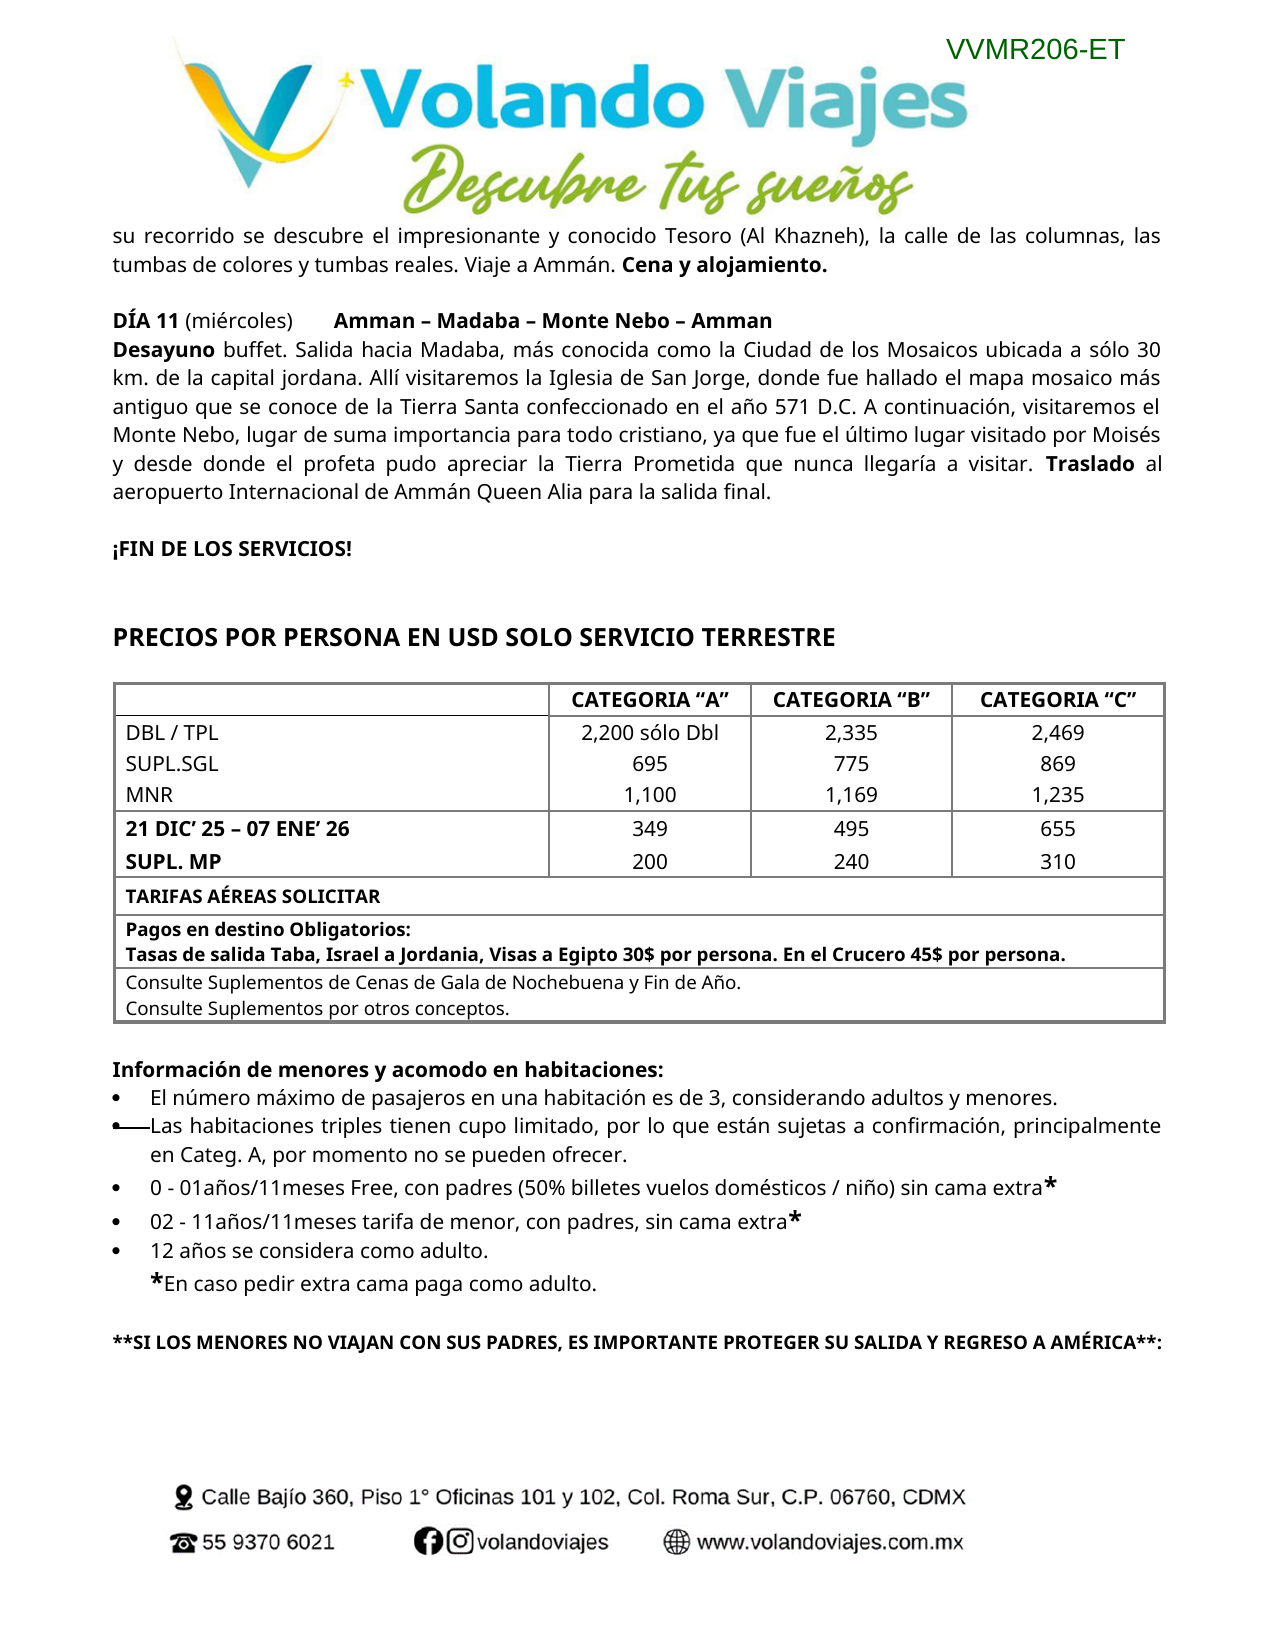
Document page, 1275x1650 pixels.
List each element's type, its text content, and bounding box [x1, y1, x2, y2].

list 12 años se considera como adulto. [112, 1237, 1162, 1265]
picture [112, 1460, 1034, 1577]
table_cell 21 DIC’ 25 – 07 ENE’ 26 [116, 812, 548, 843]
table_cell 655 [953, 812, 1163, 843]
table_cell 775 [752, 748, 951, 779]
text PRECIOS POR PERSONA EN USD SOLO SERVICIO TERRESTRE [112, 619, 1162, 653]
table_cell 1,100 [550, 779, 750, 810]
text **SI LOS MENORES NO VIAJAN CON SUS PADRES, ES IMPORTANTE PROTEGER SU SALIDA Y REGRESO A AMÉRICA**: [112, 1330, 1162, 1355]
table_cell SUPL. MP [116, 843, 548, 876]
table_header CATEGORIA “A” [550, 685, 750, 715]
table_cell 2,335 [752, 717, 951, 747]
table_cell 495 [752, 812, 951, 843]
table_cell 240 [752, 843, 951, 876]
table_cell 349 [550, 812, 750, 843]
picture [164, 17, 985, 150]
table_cell TARIFAS AÉREAS SOLICITAR [116, 878, 1163, 914]
list Las habitaciones triples tienen cupo limitado, por lo que están sujetas a confirmación, principalmente en Categ. A, por momento no se pueden ofrecer. [112, 1112, 1162, 1168]
table_cell 2,469 [953, 717, 1163, 747]
table_header [116, 685, 548, 715]
table_cell 2,200 sólo Dbl [550, 717, 750, 747]
table_cell DBL / TPL [116, 716, 548, 747]
list 0 - 01años/11meses Free, con padres (50% billetes vuelos domésticos / niño) sin cama extra* [112, 1168, 1162, 1202]
table_cell Pagos en destino Obligatorios: Tasas de salida Taba, Israel a Jordania, Visas a Egipto 30$ por persona. En el Crucero 45$ por persona. [116, 916, 1163, 967]
list 02 - 11años/11meses tarifa de menor, con padres, sin cama extra* [112, 1202, 1162, 1237]
table_cell 1,169 [752, 779, 951, 810]
table_cell 1,235 [953, 779, 1163, 810]
text Desayuno buffet. Salida hacia Madaba, más conocida como la Ciudad de los Mosaicos ubicada a sólo 30 km. de la capital jordana. Allí visitaremos la Iglesia de San Jorge, donde fue hallado el mapa mosaico más antiguo que se conoce de la Tierra Santa confeccionado en el año 571 D.C. A continuación, visitaremos el Monte Nebo, lugar de suma importancia para todo cristiano, ya que fue el último lugar visitado por Moisés y desde donde el profeta pudo apreciar la Tierra Prometida que nunca llegaría a visitar. Traslado al aeropuerto Internacional de Ammán Queen Alia para la salida final. [112, 335, 1162, 506]
table_cell 869 [953, 748, 1163, 779]
text ¡FIN DE LOS SERVICIOS! [112, 534, 1162, 562]
text DÍA 11 (miércoles) Amman – Madaba – Monte Nebo – Amman [112, 307, 1162, 335]
table_cell 310 [953, 843, 1163, 876]
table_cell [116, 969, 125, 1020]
table_cell 695 [550, 748, 750, 779]
table_cell SUPL.SGL [116, 748, 548, 779]
list El número máximo de pasajeros en una habitación es de 3, considerando adultos y menores. [112, 1083, 1162, 1112]
table_cell 200 [550, 843, 750, 876]
text *En caso pedir extra cama paga como adulto. [150, 1265, 1162, 1299]
table_cell MNR [116, 779, 548, 810]
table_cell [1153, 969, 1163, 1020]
table_header CATEGORIA “B” [752, 685, 951, 715]
table_header CATEGORIA “C” [953, 685, 1163, 715]
text Información de menores y acomodo en habitaciones: [112, 1055, 1162, 1083]
